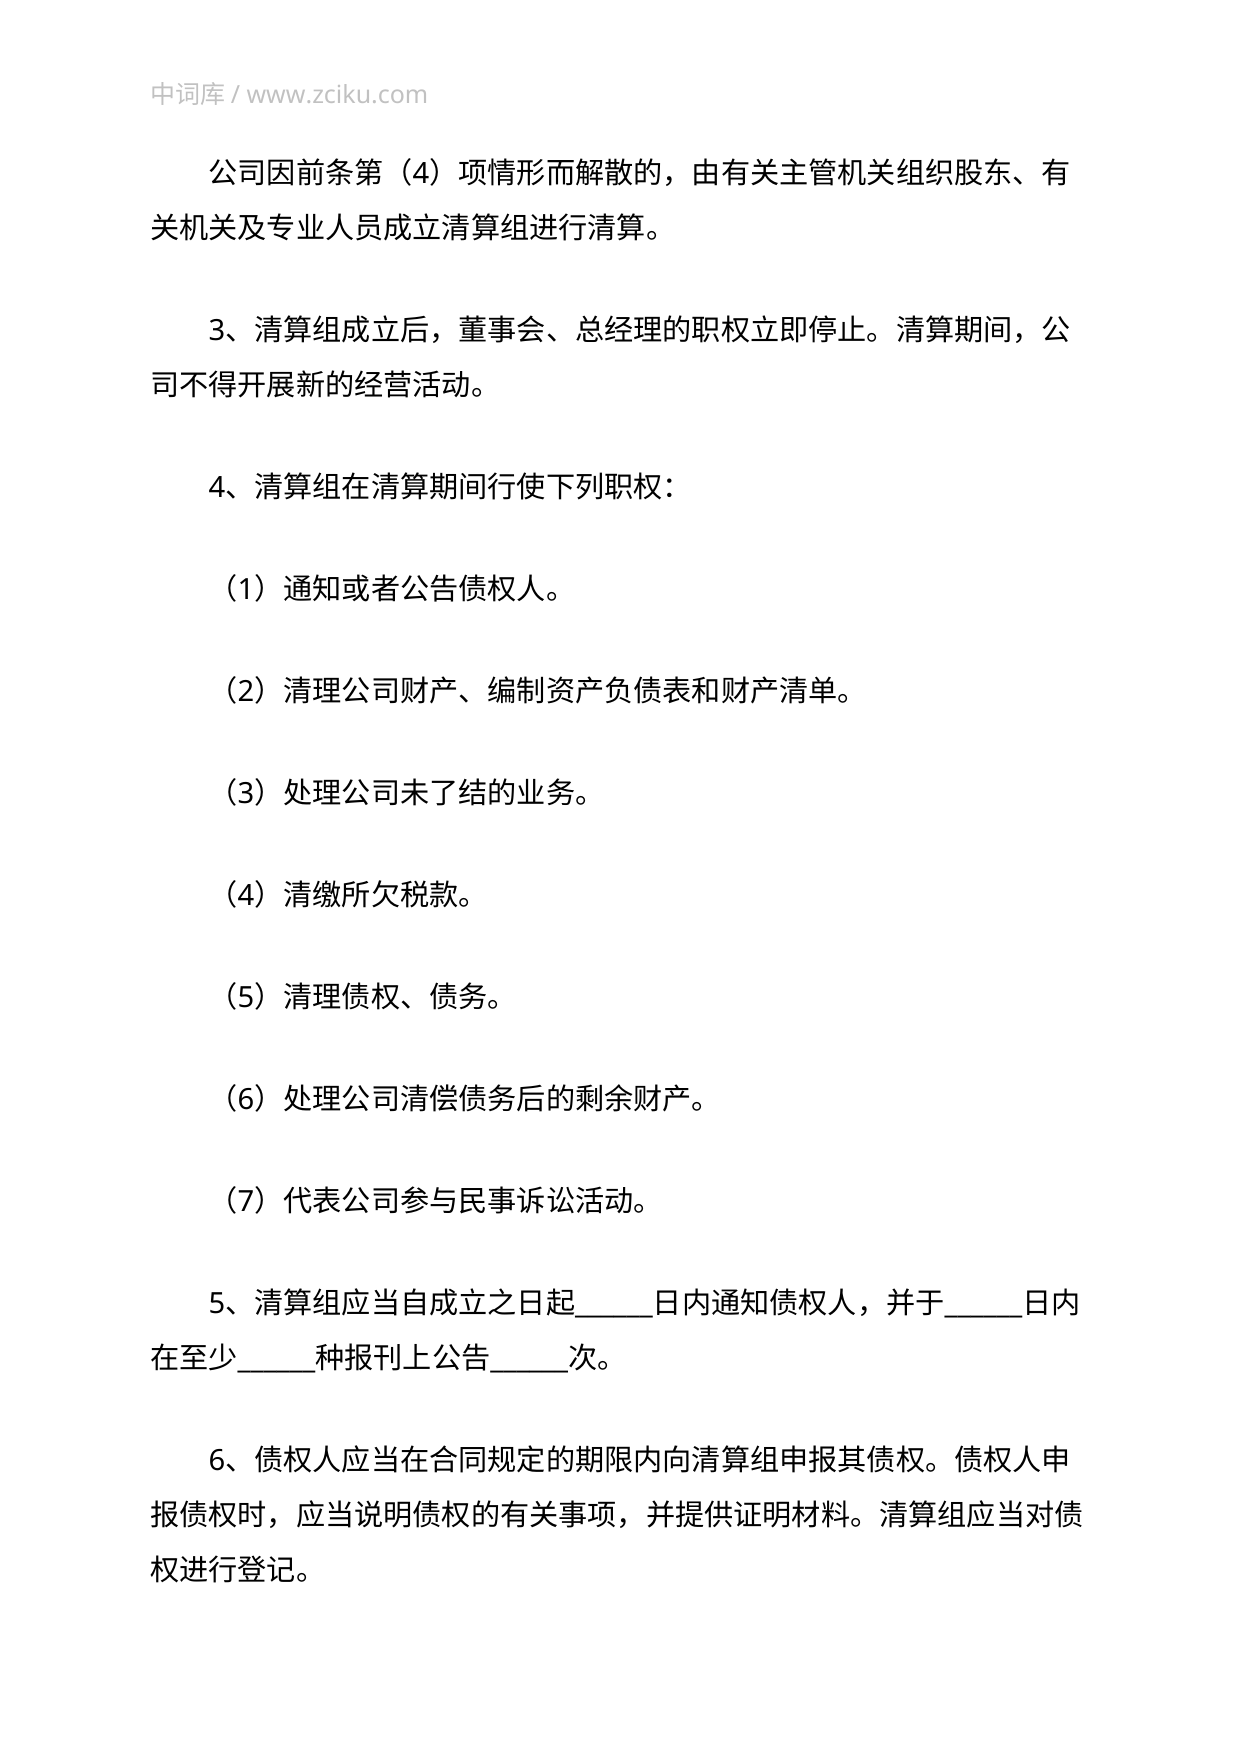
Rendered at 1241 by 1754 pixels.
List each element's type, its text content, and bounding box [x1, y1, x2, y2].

text 3、清算组成立后，董事会、总经理的职权立即停止。清算期间，公司不得开展新的经营活动。 [150, 307, 1090, 404]
text 4、清算组在清算期间行使下列职权： [150, 463, 1090, 506]
text 5、清算组应当自成立之日起______日内通知债权人，并于______日内在至少______种报刊上公告______次。 [150, 1279, 1090, 1377]
text （5）清理债权、债务。 [150, 973, 1090, 1016]
text （4）清缴所欠税款。 [150, 871, 1090, 914]
text 6、债权人应当在合同规定的期限内向清算组申报其债权。债权人申报债权时，应当说明债权的有关事项，并提供证明材料。清算组应当对债权进行登记。 [150, 1436, 1090, 1588]
text （2）清理公司财产、编制资产负债表和财产清单。 [150, 667, 1090, 710]
text （7）代表公司参与民事诉讼活动。 [150, 1177, 1090, 1220]
text （6）处理公司清偿债务后的剩余财产。 [150, 1075, 1090, 1118]
text （1）通知或者公告债权人。 [150, 566, 1090, 608]
text （3）处理公司未了结的业务。 [150, 769, 1090, 812]
text 公司因前条第（4）项情形而解散的，由有关主管机关组织股东、有关机关及专业人员成立清算组进行清算。 [150, 150, 1090, 247]
